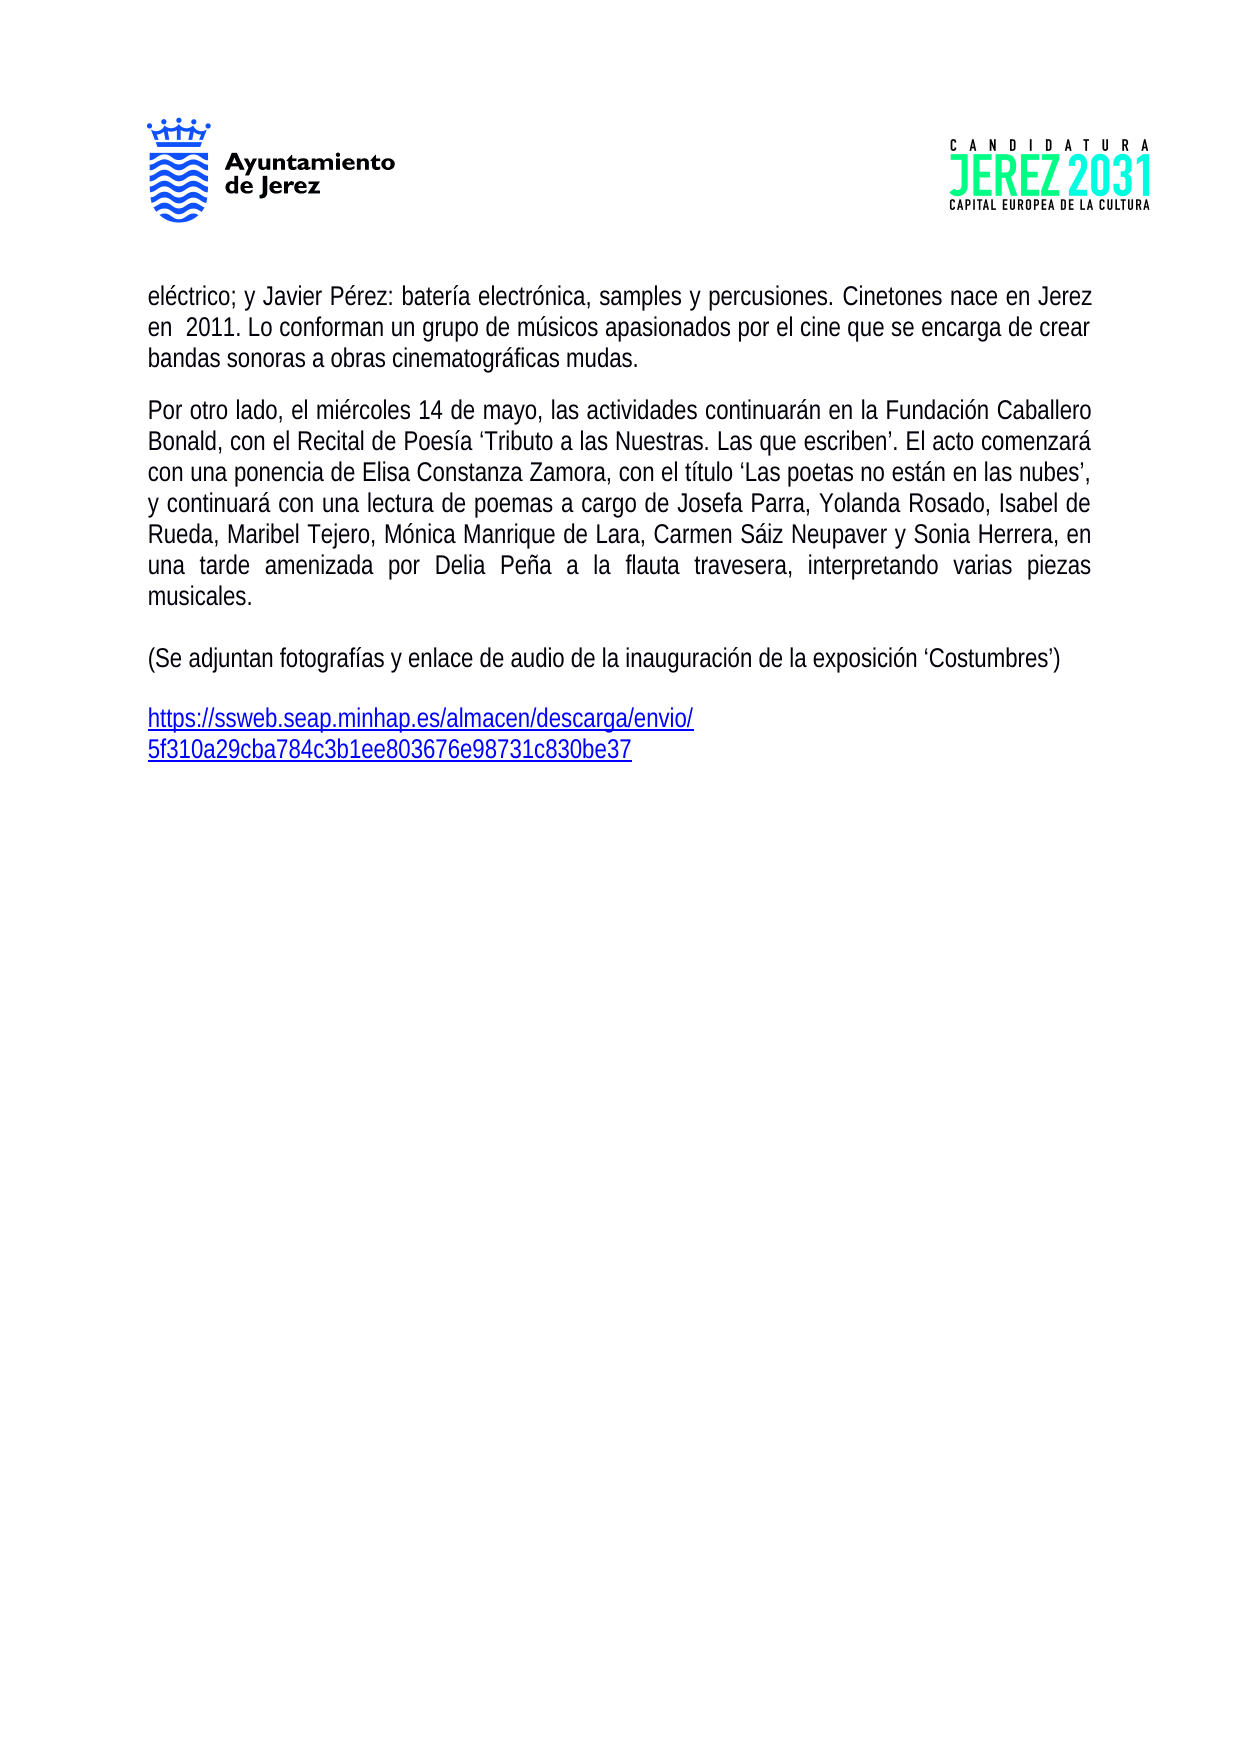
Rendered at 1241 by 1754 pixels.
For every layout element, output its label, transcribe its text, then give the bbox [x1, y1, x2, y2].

picture [132, 73, 1197, 251]
text Por otro lado, el miércoles 14 de mayo, las actividades continuarán en la Fundación Caballero Bonald, con el Recital de Poesía ‘Tributo a las Nuestras. Las que escriben’. El acto comenzará con una ponencia de Elisa Constanza Zamora, con el título ‘Las poetas no están en las nubes’, y continuará con una lectura de poemas a cargo de Josefa Parra, Yolanda Rosado, Isabel de Rueda, Maribel Tejero, Mónica Manrique de Lara, Carmen Sáiz Neupaver y Sonia Herrera, en una tarde amenizada por Delia Peña a la flauta travesera, interpretando varias piezas musicales. [148, 394, 1092, 611]
text (Se adjuntan fotografías y enlace de audio de la inauguración de la exposición ‘Costumbres’) [148, 642, 1092, 673]
text https://ssweb.seap.minhap.es/almacen/descarga/envio/5f310a29cba784c3b1ee803676e98731c830be37 [148, 702, 1092, 764]
